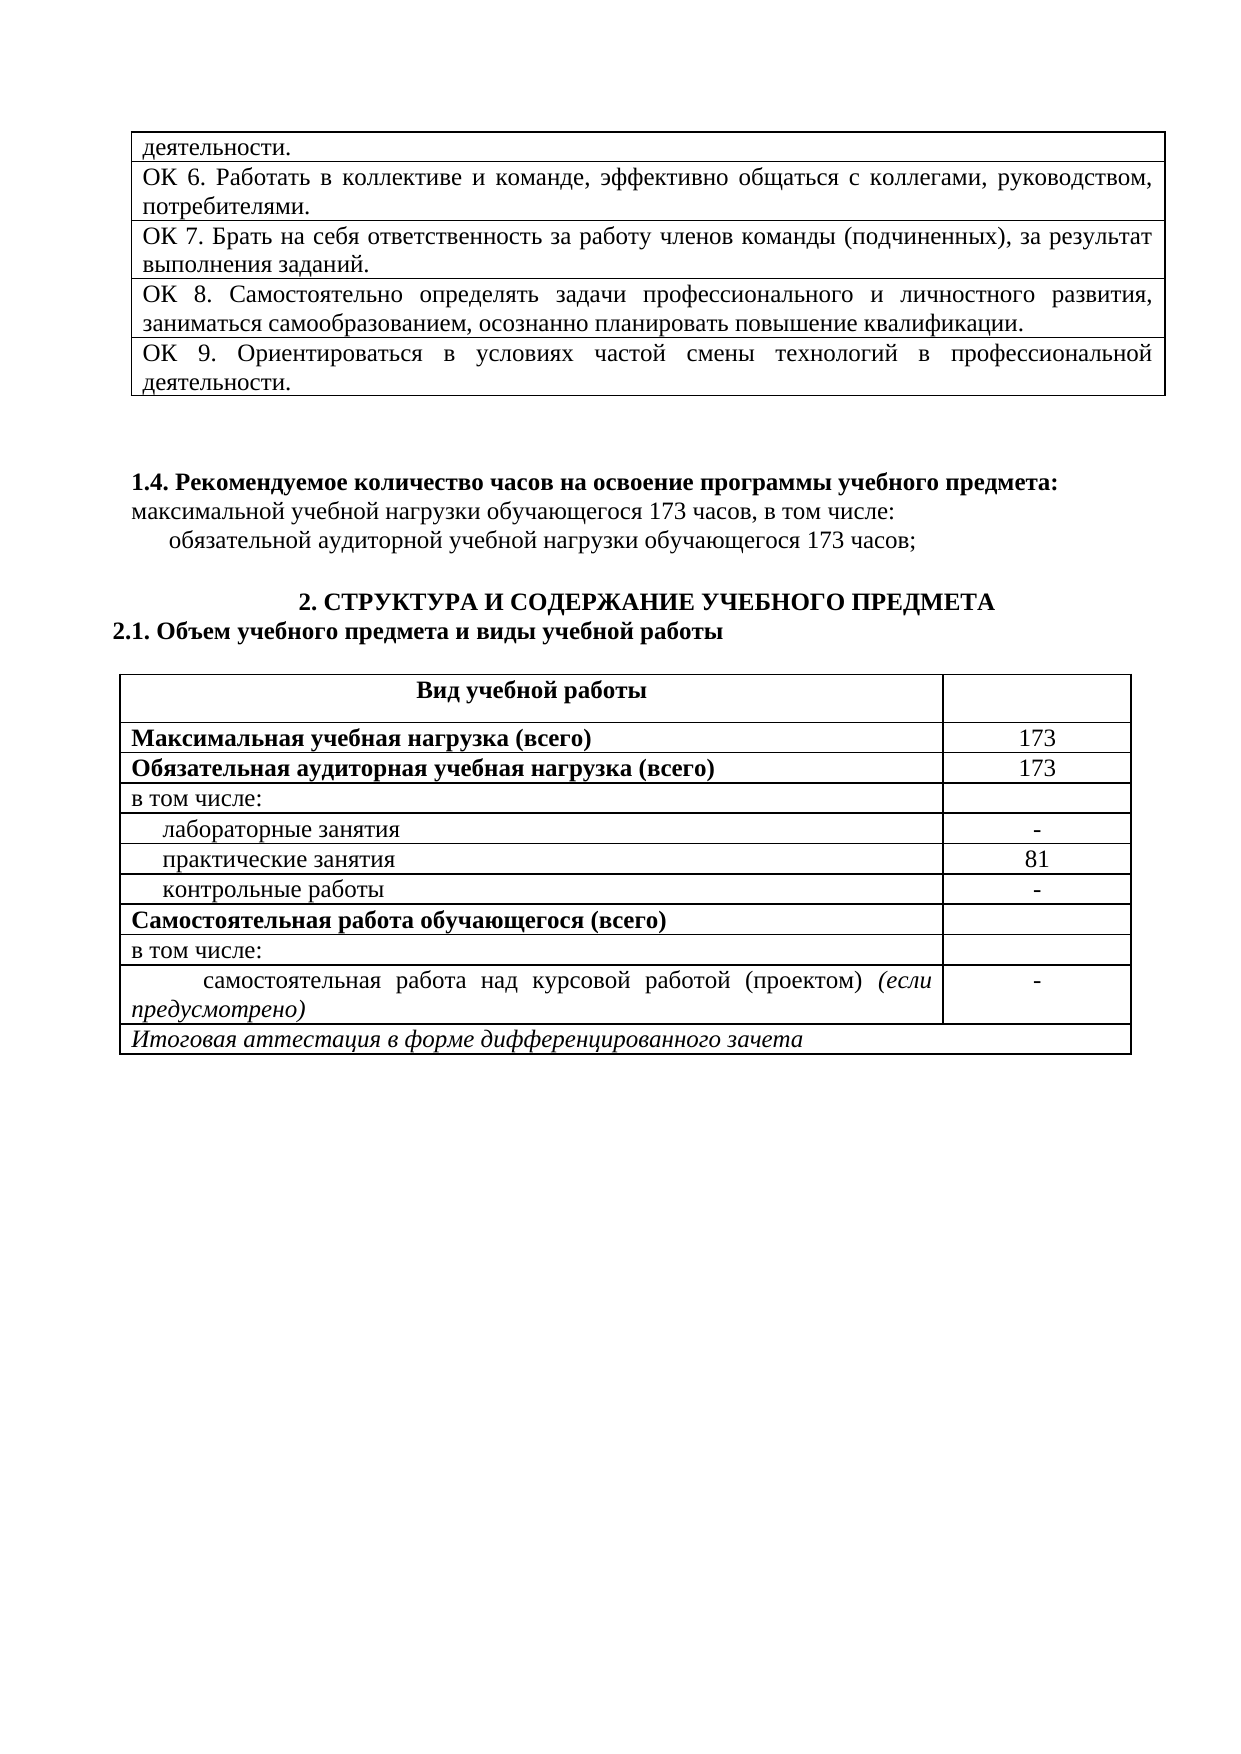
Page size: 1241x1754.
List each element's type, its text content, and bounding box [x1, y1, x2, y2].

table_cell ОК 7. Брать на себя ответственность за работу членов команды (подчиненных), за результат выполнения заданий. [132, 221, 1164, 278]
table_cell 173 [944, 753, 1130, 782]
table_cell 81 [944, 844, 1130, 873]
table_cell [944, 935, 1130, 964]
table_cell - [944, 875, 1130, 903]
table_cell - [944, 966, 1130, 1023]
table_cell Самостоятельная работа обучающегося (всего) [121, 905, 942, 933]
table_cell в том числе: [121, 935, 942, 964]
text максимальной учебной нагрузки обучающегося 173 часов, в том числе: [131, 496, 1162, 525]
table_cell [944, 784, 1130, 812]
table_cell практические занятия [121, 844, 942, 873]
table_cell контрольные работы [121, 875, 942, 903]
text 2. СТРУКТУРА И СОДЕРЖАНИЕ УЧЕБНОГО ПРЕДМЕТА [131, 587, 1162, 616]
table_cell в том числе: [121, 784, 942, 812]
table_cell ОК 6. Работать в коллективе и команде, эффективно общаться с коллегами, руководством, потребителями. [132, 162, 1164, 220]
table_cell Максимальная учебная нагрузка (всего) [121, 723, 942, 752]
table_cell - [944, 814, 1130, 843]
text обязательной аудиторной учебной нагрузки обучающегося 173 часов; [169, 525, 1162, 554]
table_cell ОК 8. Самостоятельно определять задачи профессионального и личностного развития, заниматься самообразованием, осознанно планировать повышение квалификации. [132, 279, 1164, 337]
table_header [944, 675, 1130, 721]
table_cell [944, 905, 1130, 933]
table_cell 173 [944, 723, 1130, 752]
table_cell ОК 9. Ориентироваться в условиях частой смены технологий в профессиональной деятельности. [132, 338, 1164, 395]
table_cell самостоятельная работа над курсовой работой (проектом) (если предусмотрено) [121, 966, 942, 1023]
table_cell Итоговая аттестация в форме дифференцированного зачета [121, 1025, 1130, 1053]
table_cell лабораторные занятия [121, 814, 942, 843]
table_header Вид учебной работы [121, 675, 942, 721]
table_cell Обязательная аудиторная учебная нагрузка (всего) [121, 753, 942, 782]
text 1.4. Рекомендуемое количество часов на освоение программы учебного предмета: [131, 467, 1162, 496]
text 2.1. Объем учебного предмета и виды учебной работы [112, 616, 1162, 645]
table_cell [132, 133, 1164, 161]
